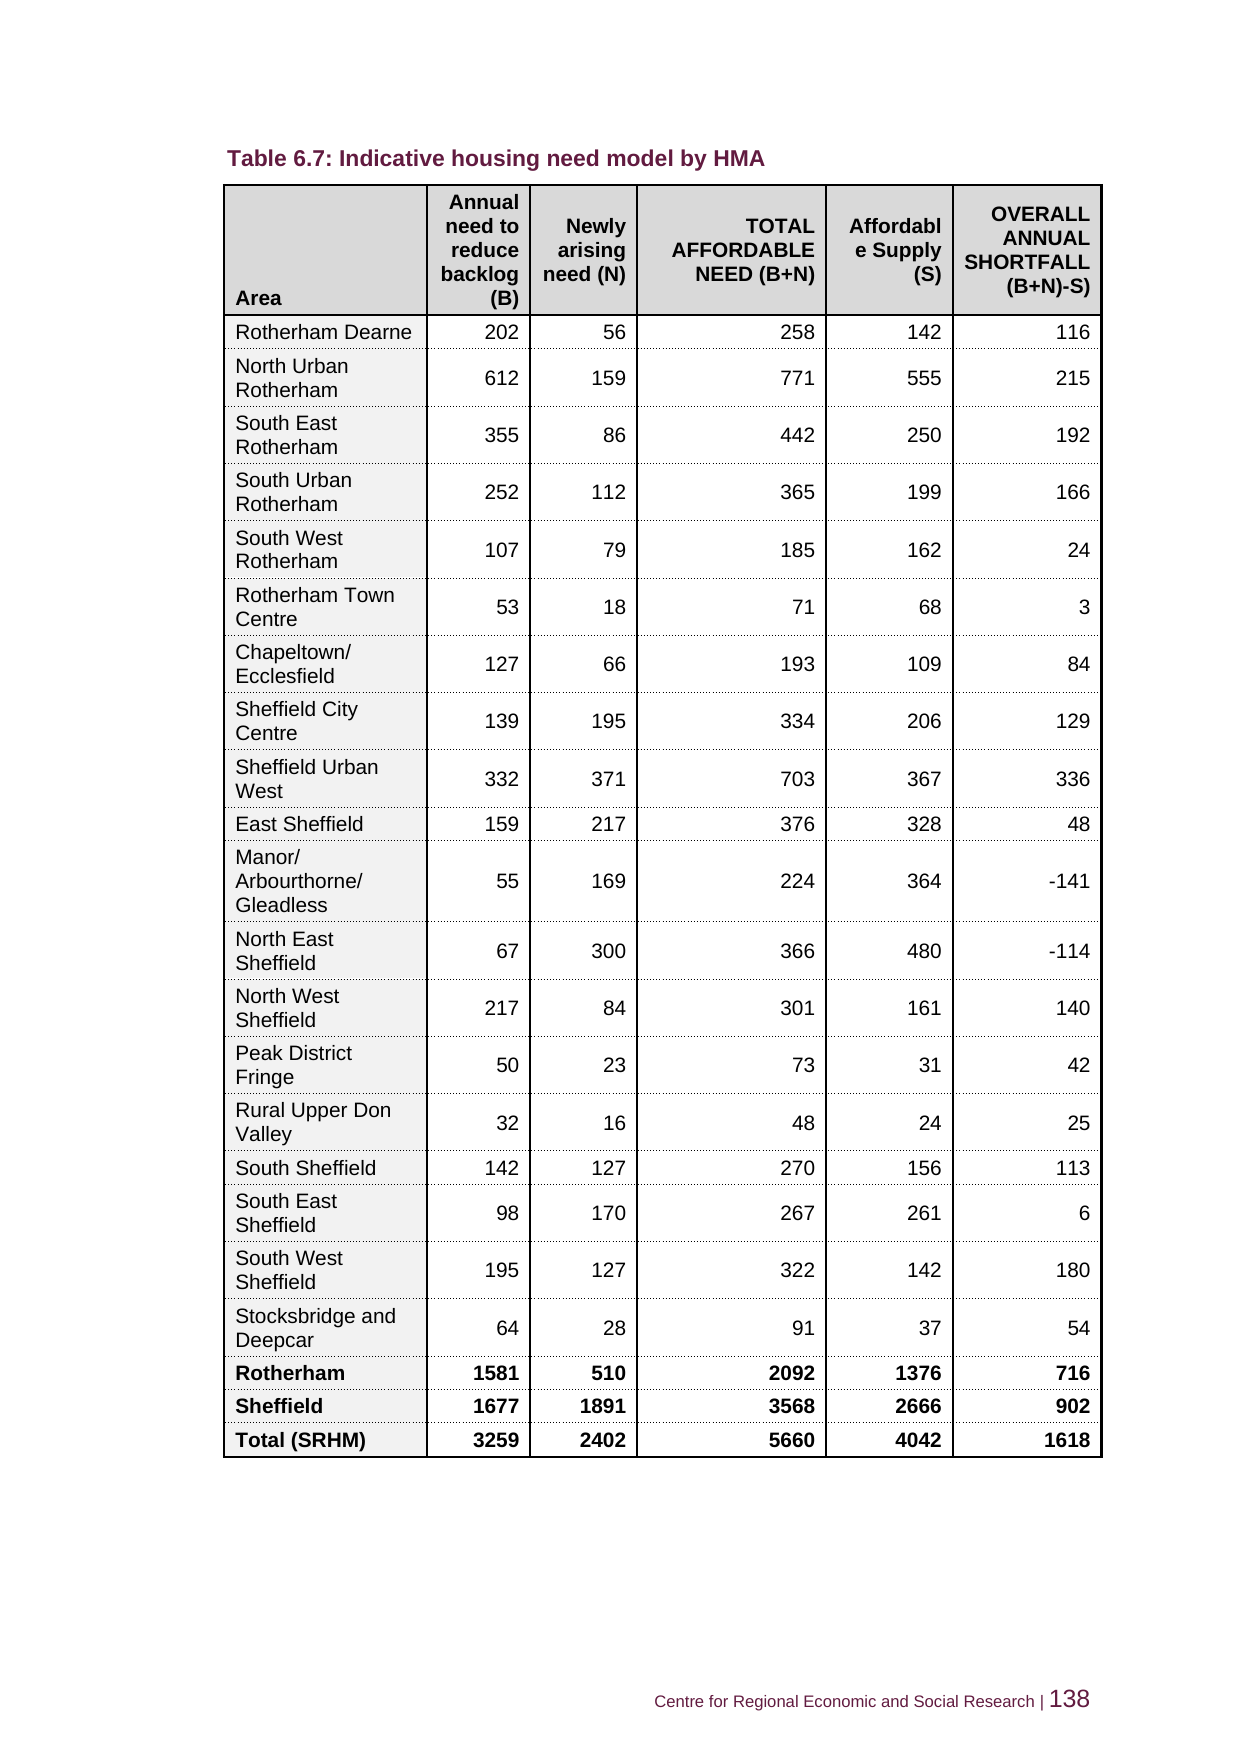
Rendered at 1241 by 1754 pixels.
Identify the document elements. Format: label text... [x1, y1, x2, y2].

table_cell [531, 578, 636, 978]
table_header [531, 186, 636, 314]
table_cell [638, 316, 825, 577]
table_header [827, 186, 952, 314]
subtitle Table 6.7: Indicative housing need model by HMA [227, 145, 1090, 171]
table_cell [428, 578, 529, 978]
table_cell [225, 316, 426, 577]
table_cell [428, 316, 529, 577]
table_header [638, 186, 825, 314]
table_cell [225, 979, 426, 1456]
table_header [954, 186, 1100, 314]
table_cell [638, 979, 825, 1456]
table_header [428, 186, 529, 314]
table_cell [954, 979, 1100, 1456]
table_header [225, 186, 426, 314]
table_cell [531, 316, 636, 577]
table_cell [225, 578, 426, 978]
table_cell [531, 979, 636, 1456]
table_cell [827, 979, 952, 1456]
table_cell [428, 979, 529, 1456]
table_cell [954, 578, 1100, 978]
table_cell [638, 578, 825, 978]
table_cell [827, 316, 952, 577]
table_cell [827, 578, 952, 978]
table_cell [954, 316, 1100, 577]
